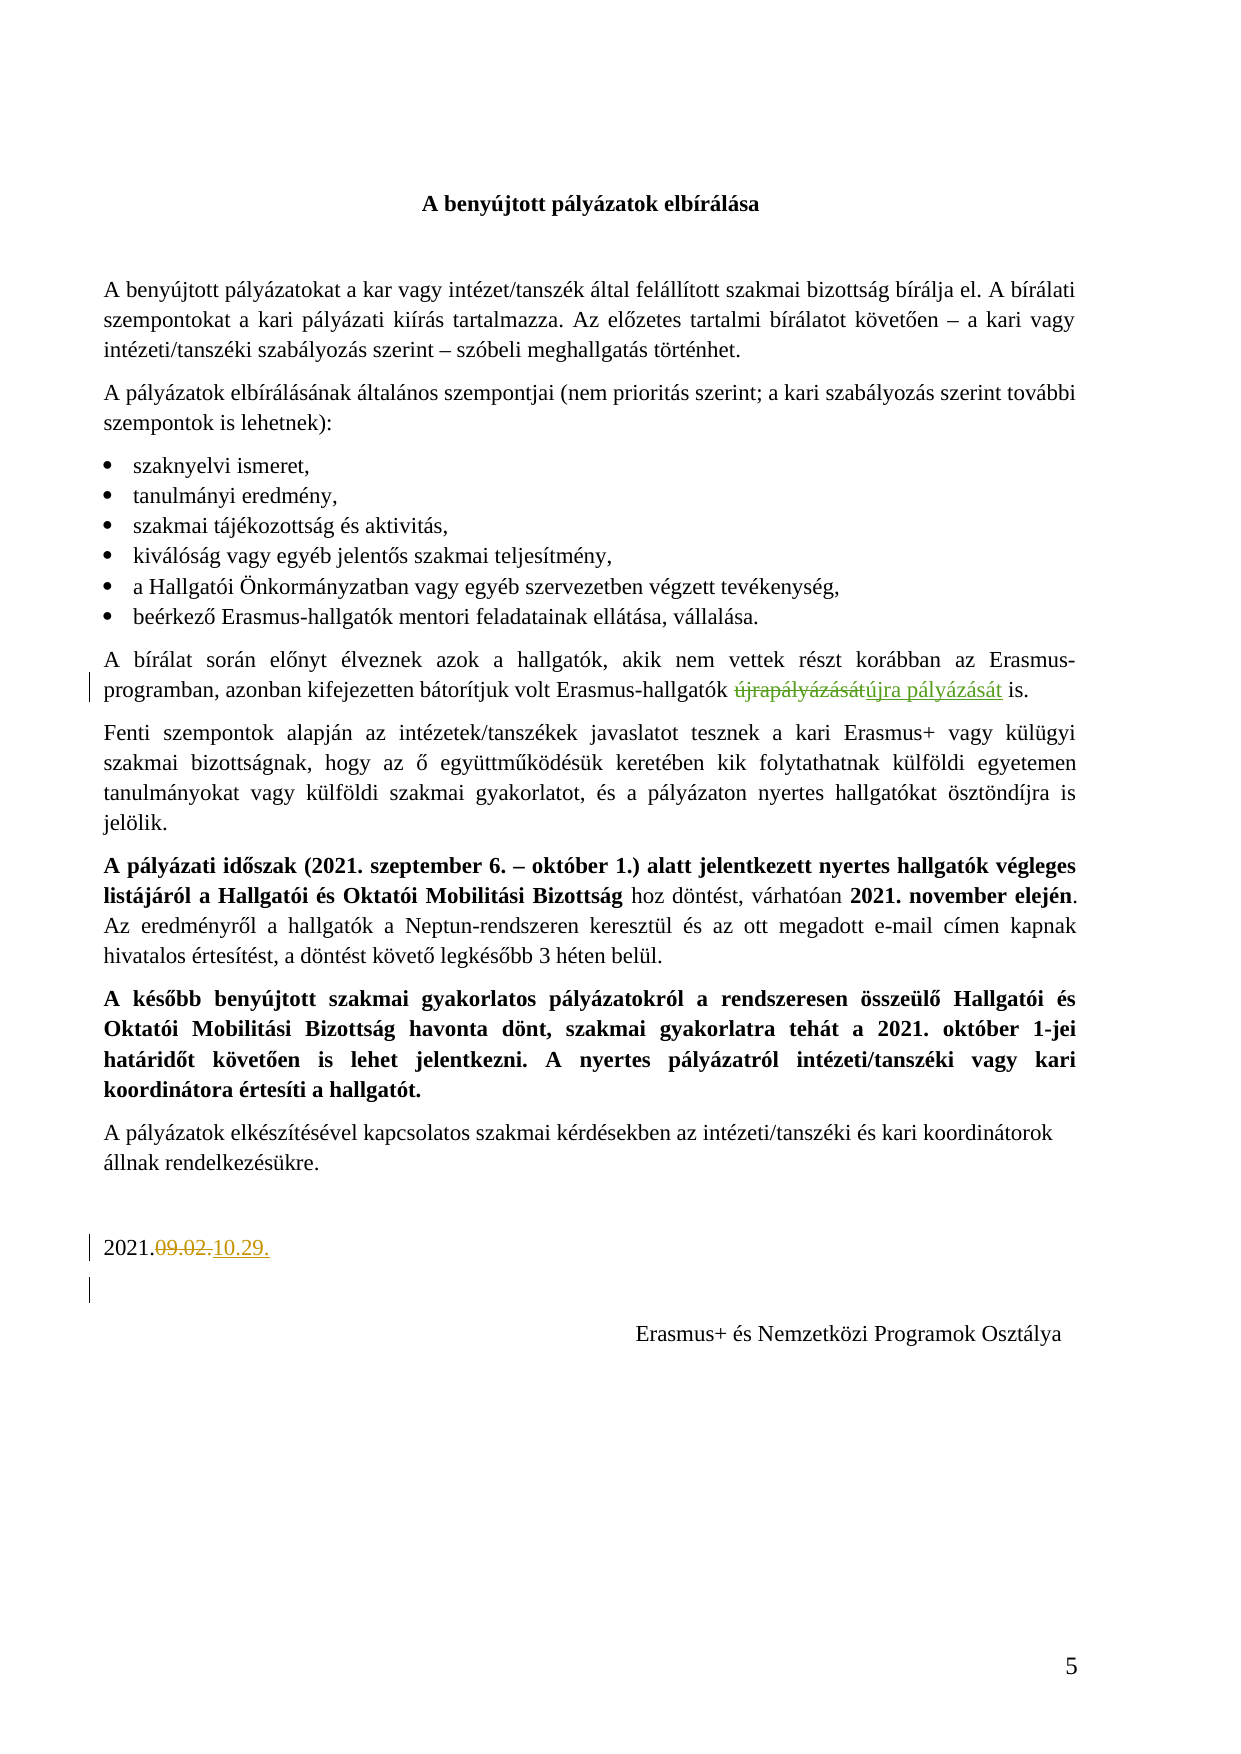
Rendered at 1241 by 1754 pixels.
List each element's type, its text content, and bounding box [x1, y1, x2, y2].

list kiválóság vagy egyéb jelentős szakmai teljesítmény, [103, 542, 1078, 569]
text A később benyújtott szakmai gyakorlatos pályázatokról a rendszeresen összeülő Hallgatói és Oktatói Mobilitási Bizottság havonta dönt, szakmai gyakorlatra tehát a 2021. október 1-jei határidőt követően is lehet jelentkezni. A nyertes pályázatról intézeti/tanszéki vagy kari koordinátora értesíti a hallgatót. [103, 985, 1078, 1102]
list szakmai tájékozottság és aktivitás, [103, 512, 1078, 539]
text A pályázatok elbírálásának általános szempontjai (nem prioritás szerint; a kari szabályozás szerint további szempontok is lehetnek): [103, 379, 1078, 436]
text A benyújtott pályázatok elbírálása [103, 190, 1078, 217]
text A benyújtott pályázatokat a kar vagy intézet/tanszék által felállított szakmai bizottság bírálja el. A bírálati szempontokat a kari pályázati kiírás tartalmazza. Az előzetes tartalmi bírálatot követően – a kari vagy intézeti/tanszéki szabályozás szerint – szóbeli meghallgatás történhet. [103, 276, 1078, 363]
list beérkező Erasmus-hallgatók mentori feladatainak ellátása, vállalása. [103, 603, 1078, 629]
text 2021. [103, 1234, 1078, 1261]
text A pályázati időszak (2021. szeptember 6. – október 1.) alatt jelentkezett nyertes hallgatók végleges listájáról a Hallgatói és Oktatói Mobilitási Bizottság hoz döntést, várhatóan 2021. november elején. Az eredményről a hallgatók a Neptun-rendszeren keresztül és az ott megadott e-mail címen kapnak hivatalos értesítést, a döntést követő legkésőbb 3 héten belül. [103, 852, 1078, 969]
list tanulmányi eredmény, [103, 482, 1078, 508]
text A bírálat során előnyt élveznek azok a hallgatók, akik nem vettek részt korábban az Erasmus-programban, azonban kifejezetten bátorítjuk volt Erasmus-hallgatók is. [103, 646, 1078, 702]
text A pályázatok elkészítésével kapcsolatos szakmai kérdésekben az intézeti/tanszéki és kari koordinátorok állnak rendelkezésükre. [103, 1118, 1078, 1175]
text Fenti szempontok alapján az intézetek/tanszékek javaslatot tesznek a kari Erasmus+ vagy külügyi szakmai bizottságnak, hogy az ő együttműködésük keretében kik folytathatnak külföldi egyetemen tanulmányokat vagy külföldi szakmai gyakorlatot, és a pályázaton nyertes hallgatókat ösztöndíjra is jelölik. [103, 718, 1078, 836]
list a Hallgatói Önkormányzatban vagy egyéb szervezetben végzett tevékenység, [103, 573, 1078, 599]
text Erasmus+ és Nemzetközi Programok Osztálya [177, 1319, 1078, 1346]
list szaknyelvi ismeret, [103, 452, 1078, 478]
